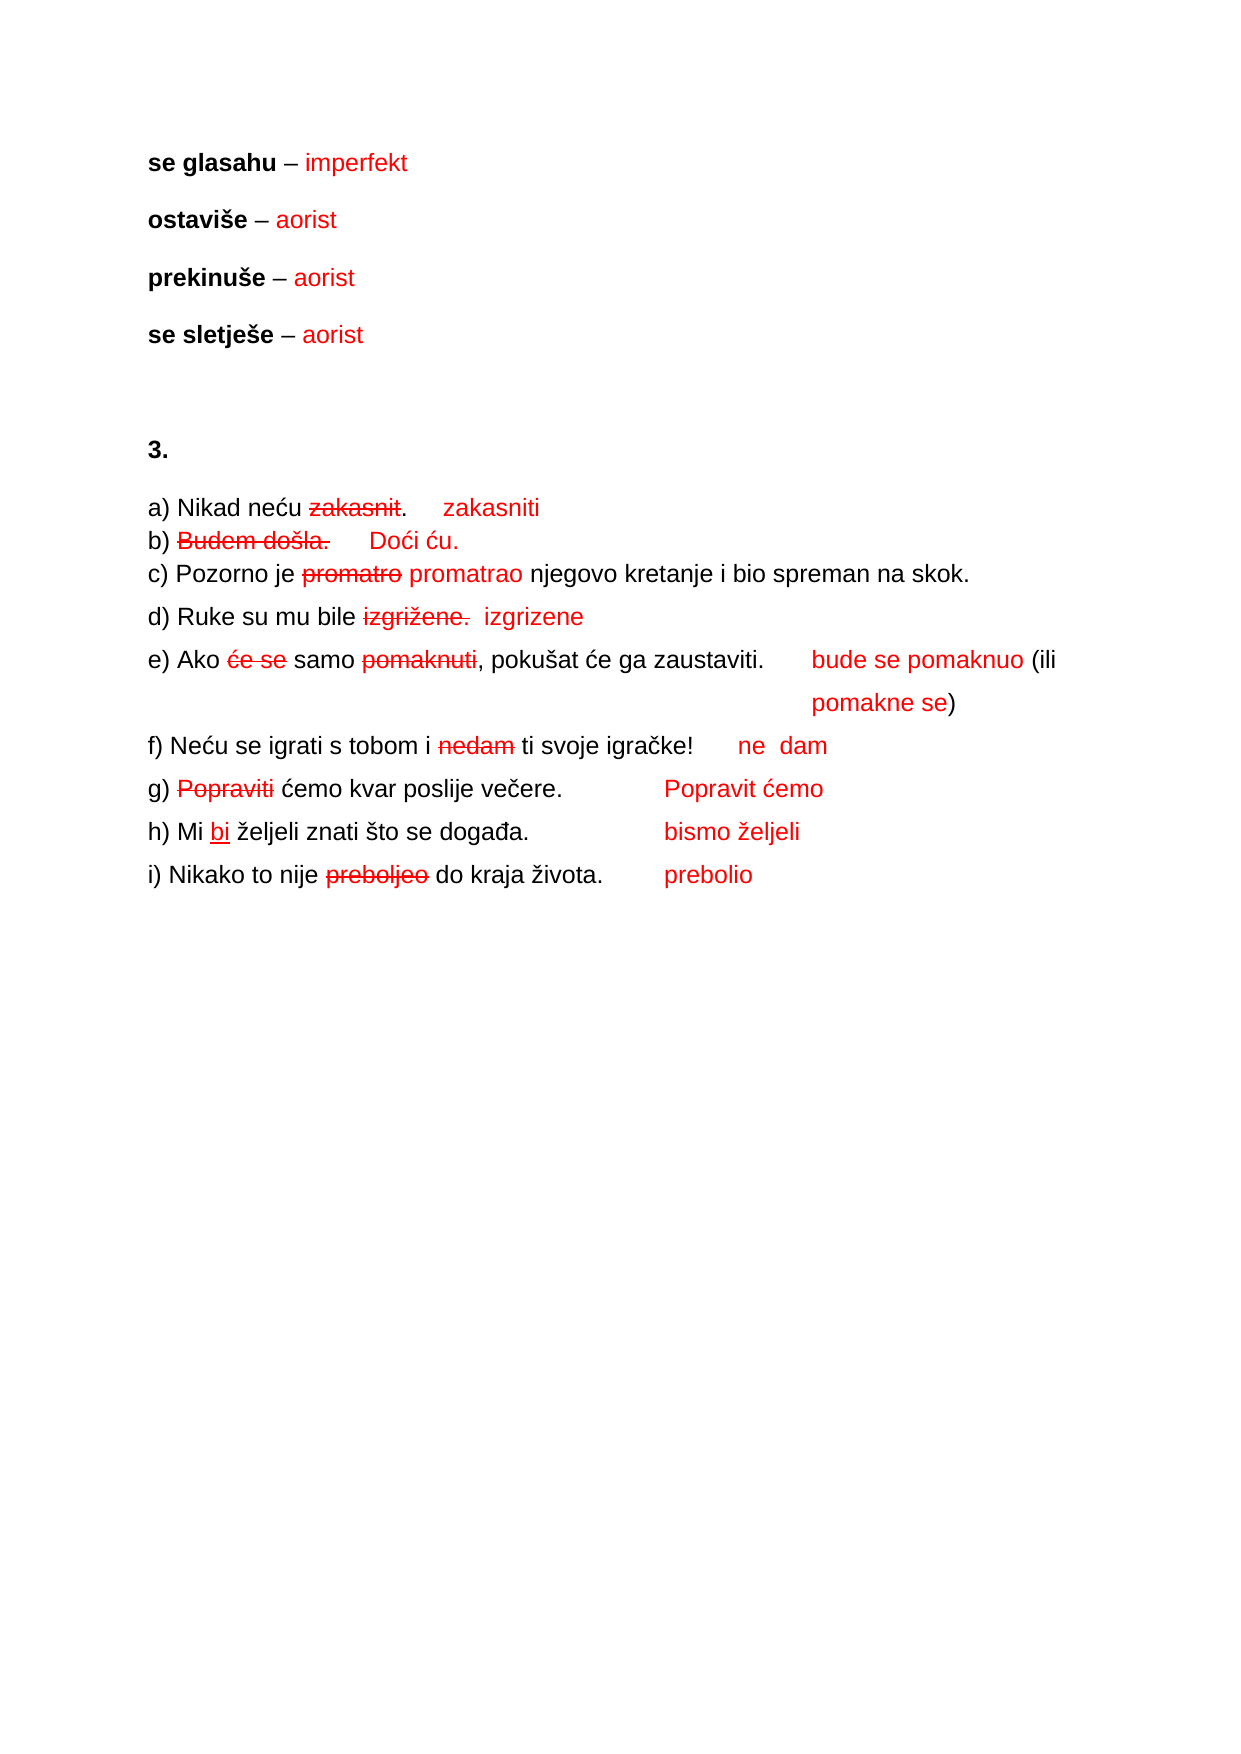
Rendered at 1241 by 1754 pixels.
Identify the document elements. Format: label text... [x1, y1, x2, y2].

text g) Popraviti ćemo kvar poslije večere. Popravit ćemo [148, 774, 1093, 803]
text se glasahu – imperfekt [148, 148, 1093, 176]
text se sletješe – aorist [148, 320, 1093, 349]
text prekinuše – aorist [148, 263, 1093, 291]
text f) Neću se igrati s tobom i nedam ti svoje igračke! ne dam [148, 731, 1093, 760]
text 3. [148, 435, 1093, 464]
text a) Nikad neću zakasnit. zakasniti [148, 493, 1093, 521]
text c) Pozorno je promatro promatrao njegovo kretanje i bio spreman na skok. [148, 559, 1093, 587]
text e) Ako će se samo pomaknuti, pokušat će ga zaustaviti. bude se pomaknuo (ili pomakne se) [148, 645, 1093, 717]
text i) Nikako to nije preboljeo do kraja života. prebolio [148, 861, 1093, 889]
text ostaviše – aorist [148, 205, 1093, 234]
text b) Budem došla. Doći ću. [148, 526, 1093, 554]
text h) Mi bi željeli znati što se događa. bismo željeli [148, 817, 1093, 846]
text d) Ruke su mu bile izgrižene. izgrizene [148, 602, 1093, 631]
